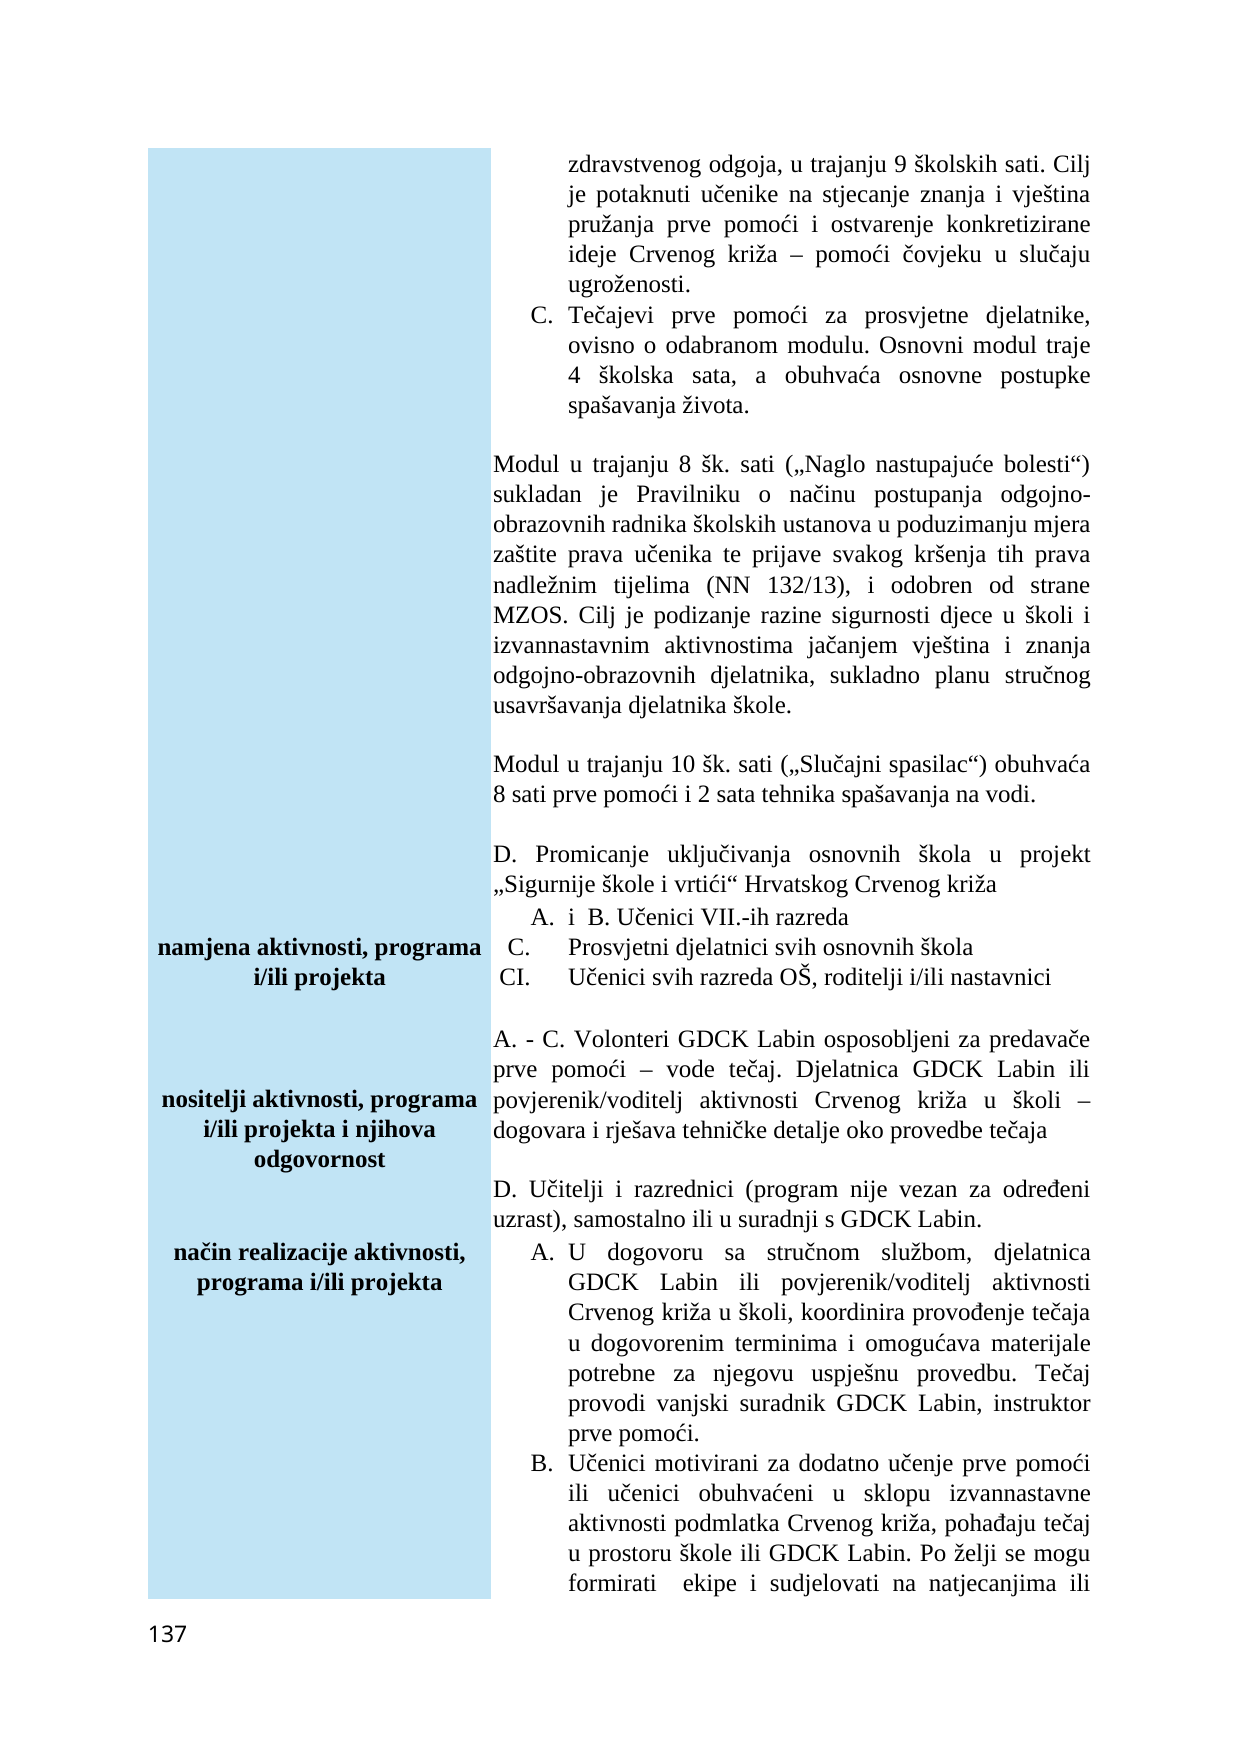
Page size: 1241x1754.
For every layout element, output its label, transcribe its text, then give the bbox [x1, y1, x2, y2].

table_cell i B. Učenici VII.-ih razreda Prosvjetni djelatnici svih osnovnih škola Učenici svih razreda OŠ, roditelji i/ili nastavnici [491, 900, 1093, 1023]
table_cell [491, 1236, 1093, 1599]
table_cell A. - C. Volonteri GDCK Labin osposobljeni za predavače prve pomoći – vode tečaj. Djelatnica GDCK Labin ili povjerenik/voditelj aktivnosti Crvenog križa u školi – dogovara i rješava tehničke detalje oko provedbe tečaja D. Učitelji i razrednici (program nije vezan za određeni uzrast), samostalno ili u suradnji s GDCK Labin. [491, 1023, 1093, 1236]
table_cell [491, 148, 1093, 900]
table_cell nositelji aktivnosti, programa i/ili projekta i njihova odgovornost [148, 1023, 491, 1236]
table_cell namjena aktivnosti, programa i/ili projekta [148, 900, 491, 1023]
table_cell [148, 148, 491, 900]
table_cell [148, 1236, 491, 1599]
